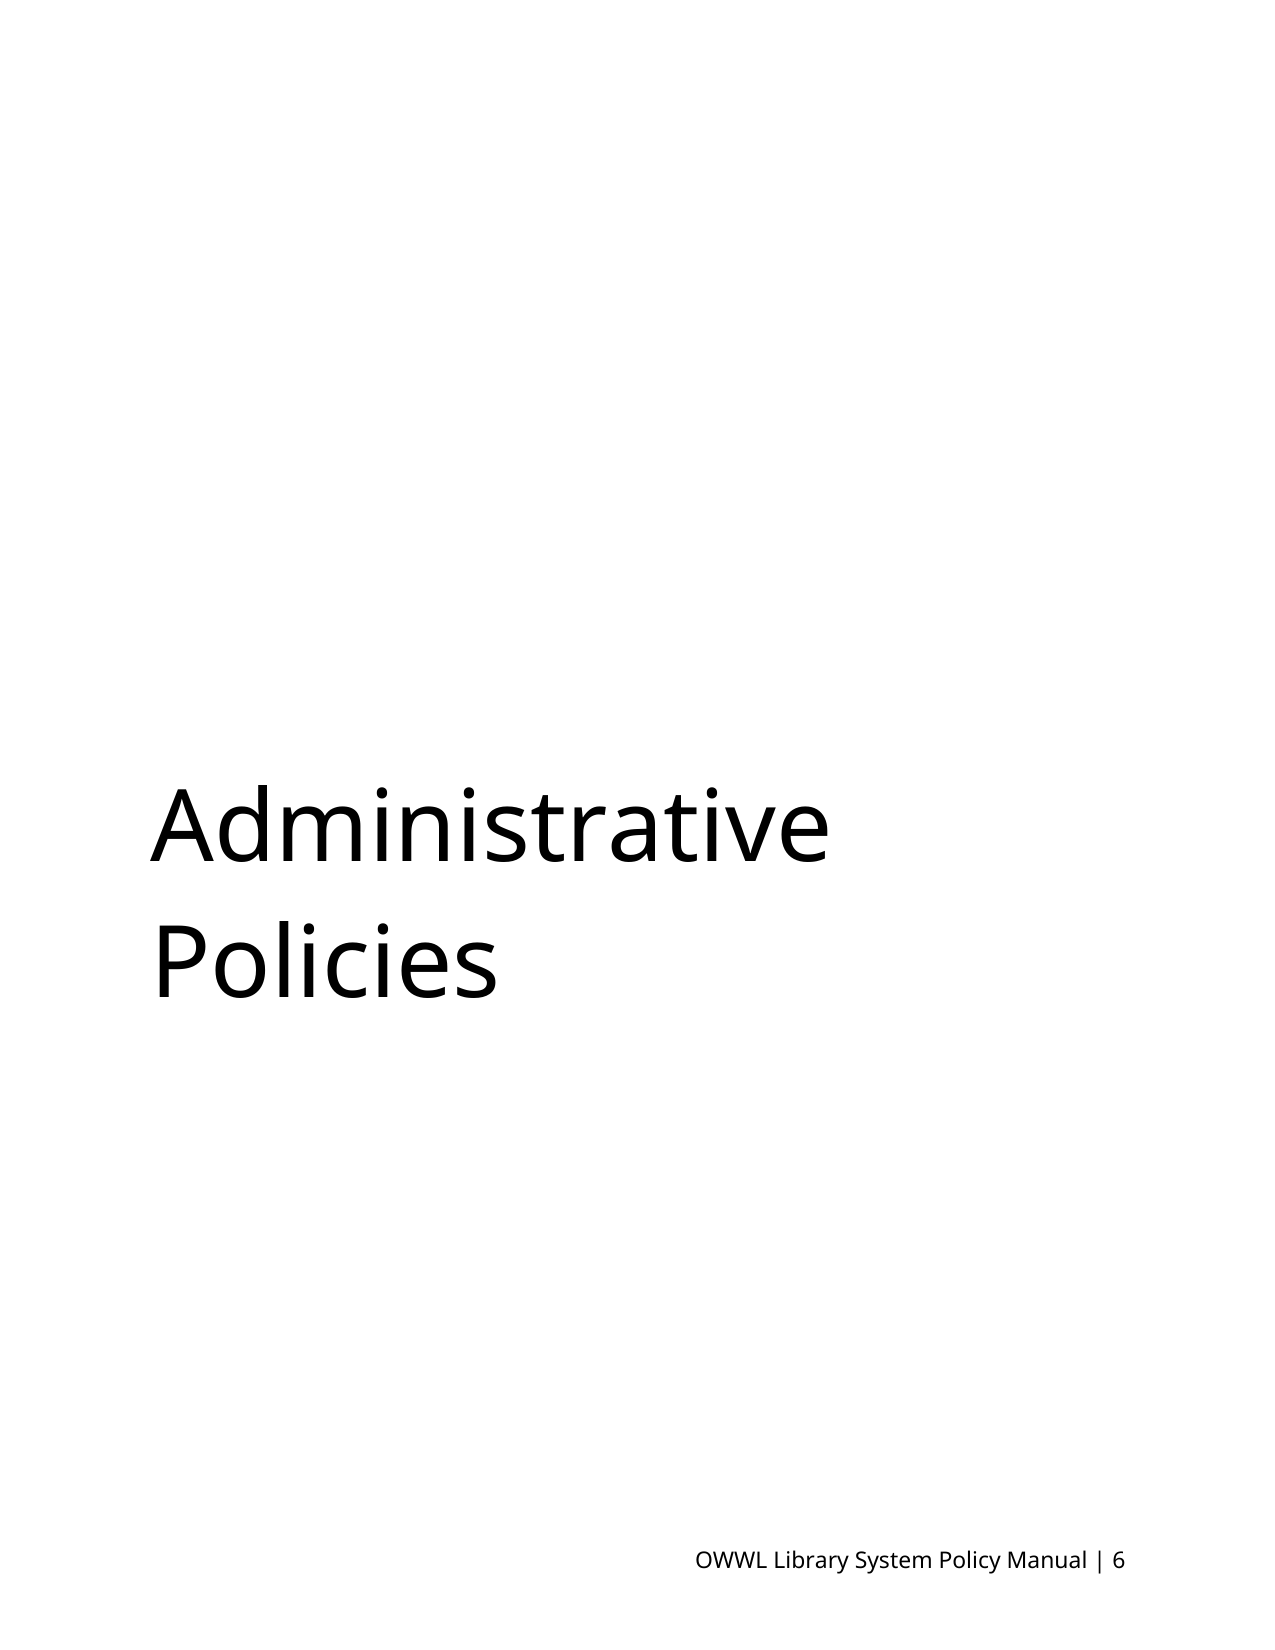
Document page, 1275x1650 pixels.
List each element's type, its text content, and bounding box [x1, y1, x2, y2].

subtitle Administrative Policies [150, 754, 1172, 1027]
